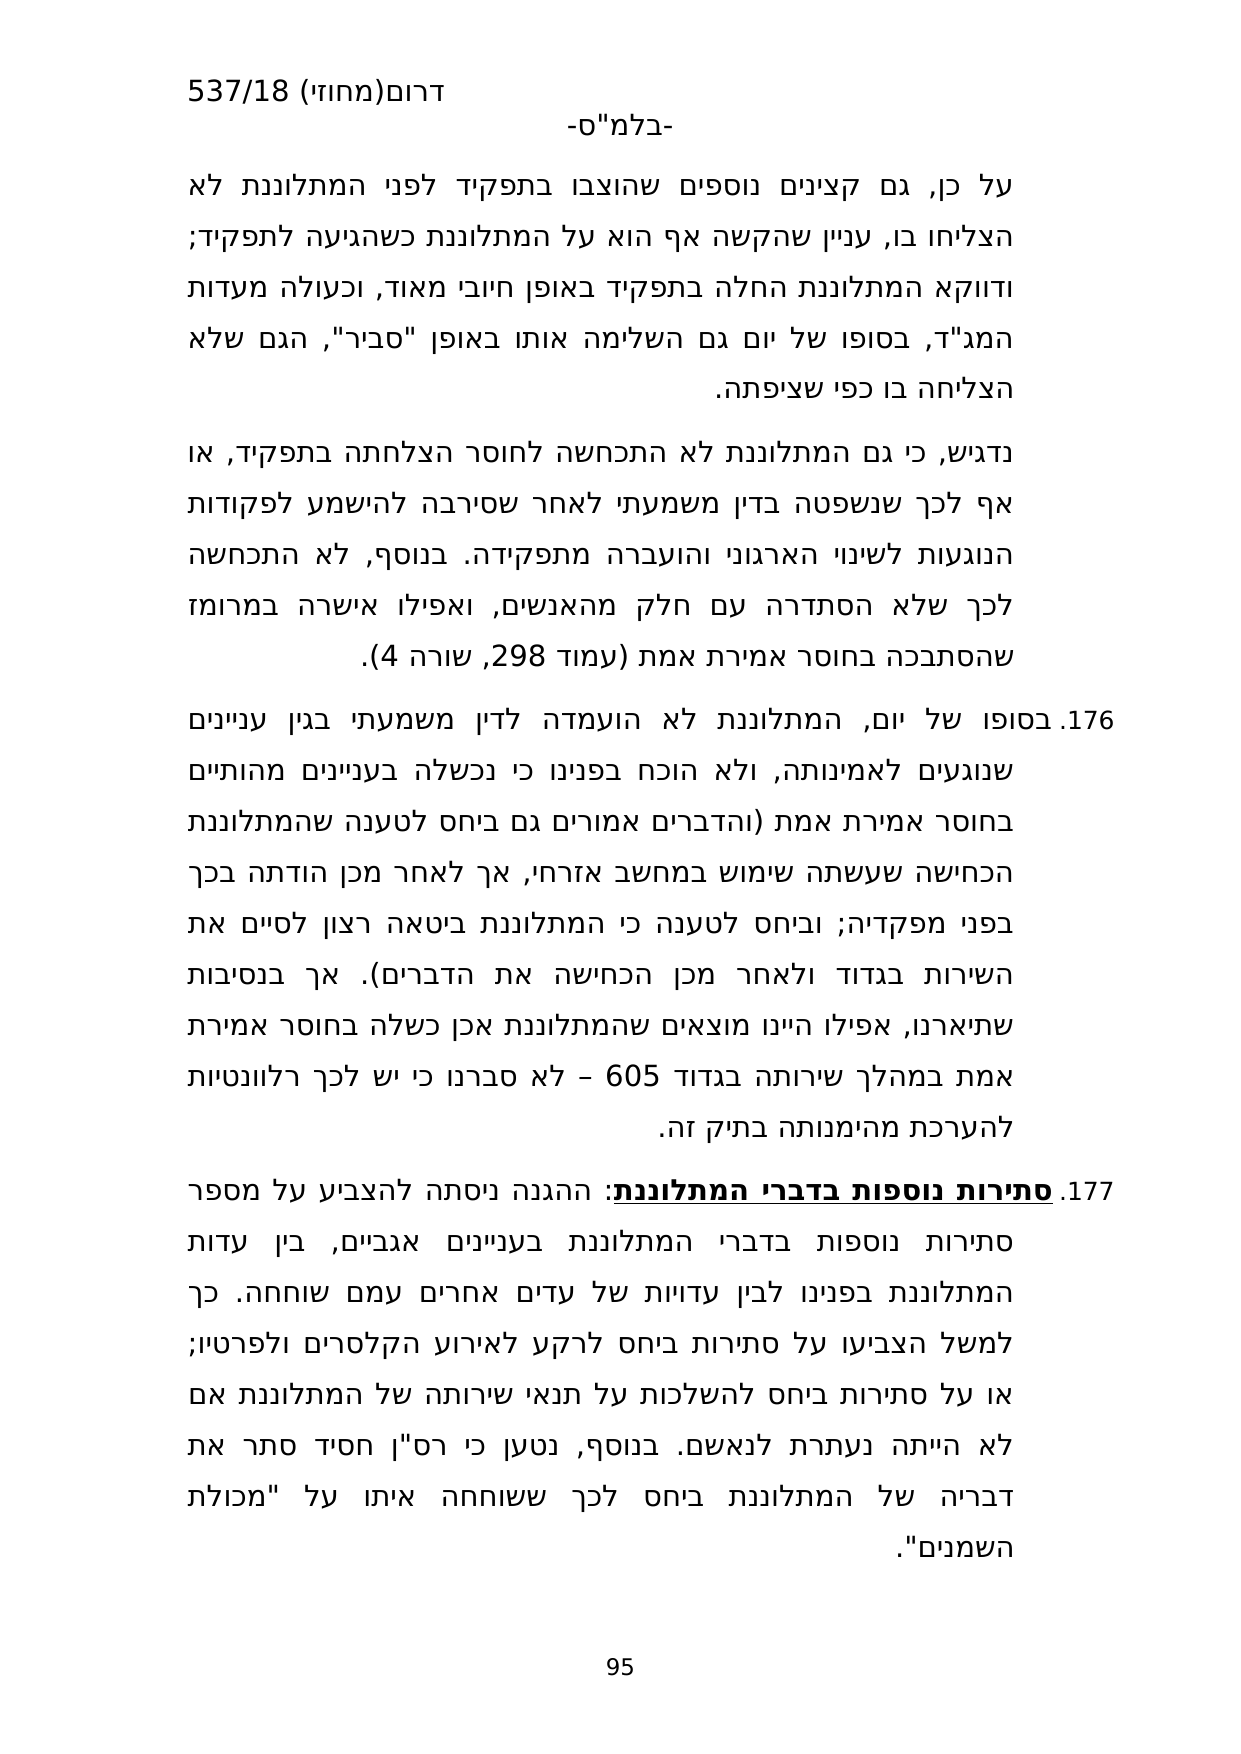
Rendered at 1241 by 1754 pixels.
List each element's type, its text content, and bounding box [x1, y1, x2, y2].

list בסופו של יום, המתלוננת לא הועמדה לדין משמעתי בגין עניינים שנוגעים לאמינותה, ולא הוכח בפנינו כי נכשלה בעניינים מהותיים בחוסר אמירת אמת (והדברים אמורים גם ביחס לטענה שהמתלוננת הכחישה שעשתה שימוש במחשב אזרחי, אך לאחר מכן הודתה בכך בפני מפקדיה; וביחס לטענה כי המתלוננת ביטאה רצון לסיים את השירות בגדוד ולאחר מכן הכחישה את הדברים). אך בנסיבות שתיארנו, אפילו היינו מוצאים שהמתלוננת אכן כשלה בחוסר אמירת אמת במהלך שירותה בגדוד 605 – לא סברנו כי יש לכך רלוונטיות להערכת מהימנותה בתיק זה. [187, 702, 1059, 1144]
list סתירות נוספות בדברי המתלוננת: ההגנה ניסתה להצביע על מספר סתירות נוספות בדברי המתלוננת בעניינים אגביים, בין עדות המתלוננת בפנינו לבין עדויות של עדים אחרים עמם שוחחה. כך למשל הצביעו על סתירות ביחס לרקע לאירוע הקלסרים ולפרטיו; או על סתירות ביחס להשלכות על תנאי שירותה של המתלוננת אם לא הייתה נעתרת לנאשם. בנוסף, נטען כי רס"ן חסיד סתר את דבריה של המתלוננת ביחס לכך ששוחחה איתו על "מכולת השמנים". [187, 1173, 1059, 1564]
list על כן, גם קצינים נוספים שהוצבו בתפקיד לפני המתלוננת לא הצליחו בו, עניין שהקשה אף הוא על המתלוננת כשהגיעה לתפקיד; ודווקא המתלוננת החלה בתפקיד באופן חיובי מאוד, וכעולה מעדות המג"ד, בסופו של יום גם השלימה אותו באופן "סביר", הגם שלא הצליחה בו כפי שציפתה. [187, 168, 1015, 406]
list נדגיש, כי גם המתלוננת לא התכחשה לחוסר הצלחתה בתפקיד, או אף לכך שנשפטה בדין משמעתי לאחר שסירבה להישמע לפקודות הנוגעות לשינוי הארגוני והועברה מתפקידה. בנוסף, לא התכחשה לכך שלא הסתדרה עם חלק מהאנשים, ואפילו אישרה במרומז שהסתבכה בחוסר אמירת אמת (עמוד 298, שורה 4). [187, 435, 1015, 673]
